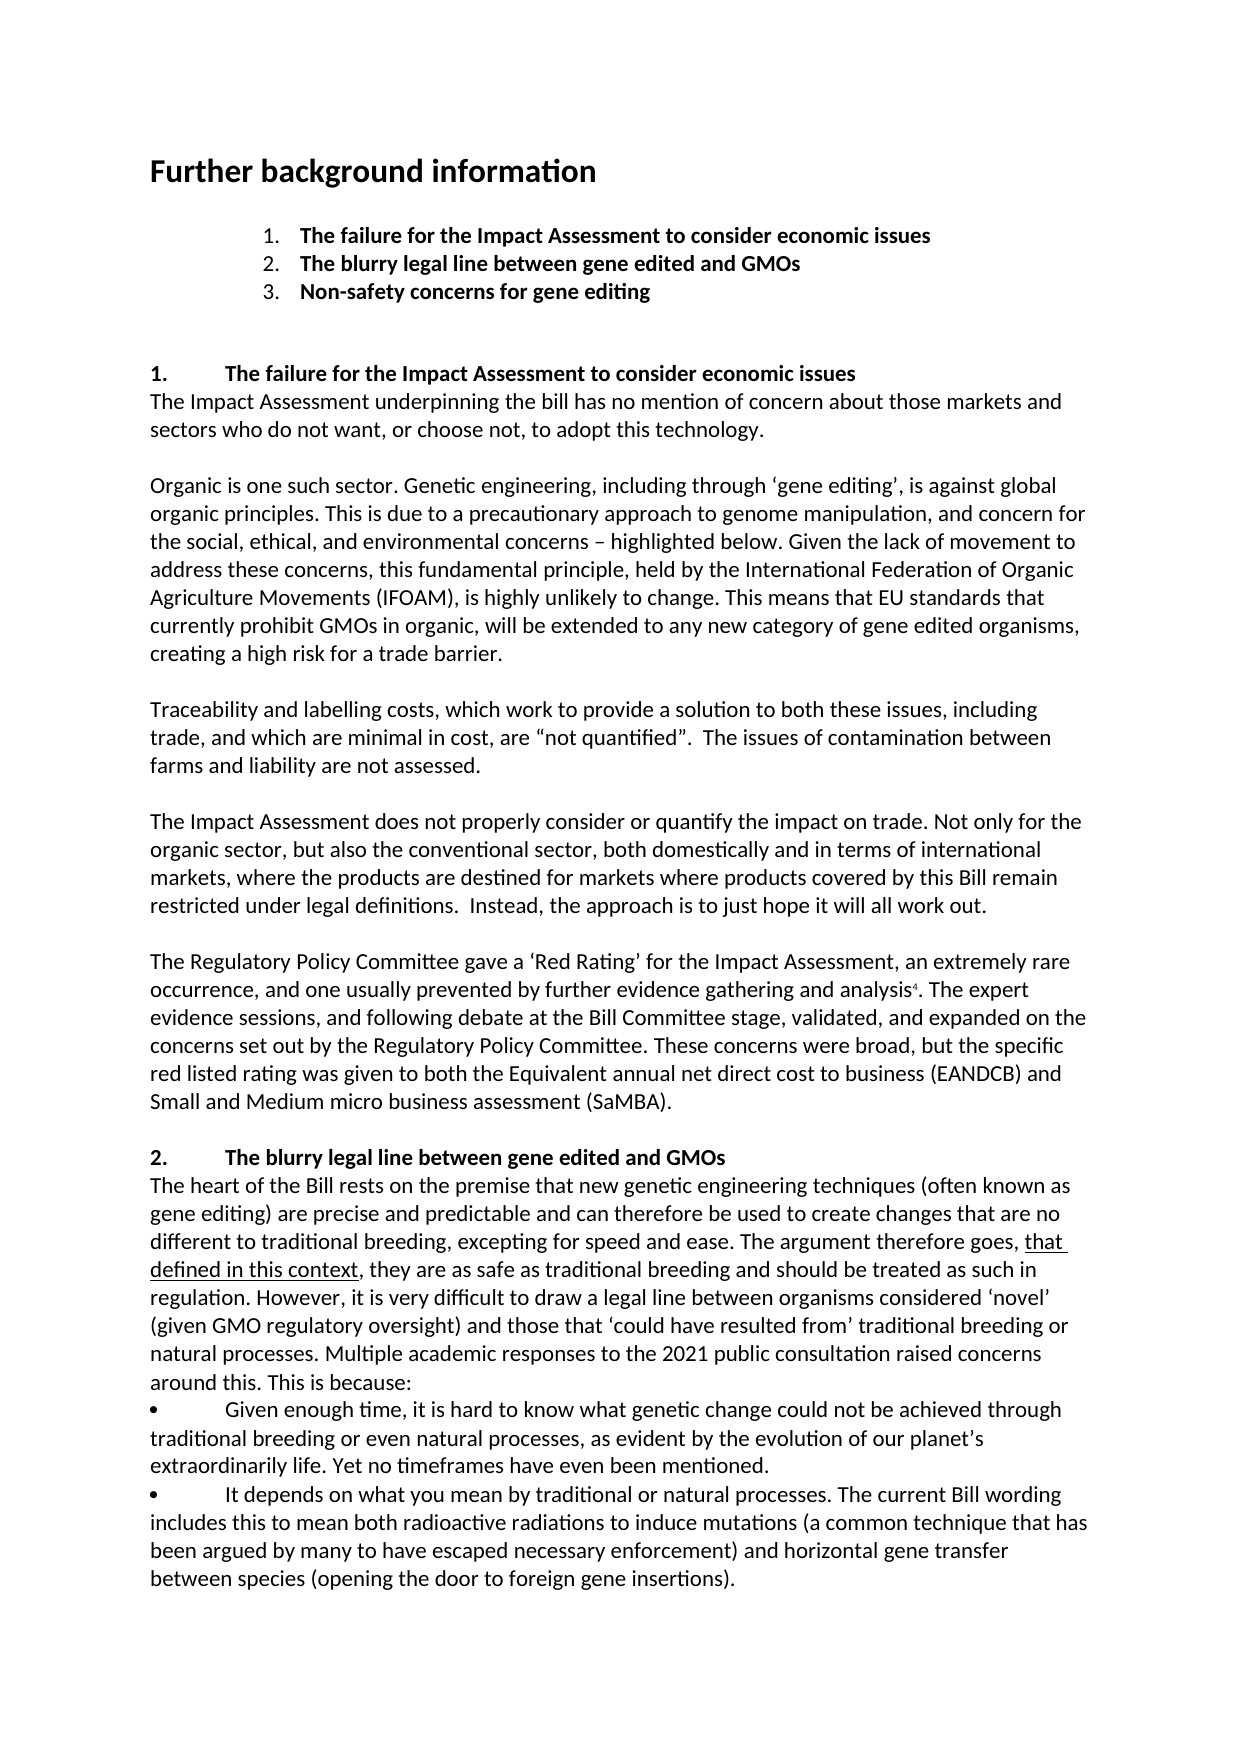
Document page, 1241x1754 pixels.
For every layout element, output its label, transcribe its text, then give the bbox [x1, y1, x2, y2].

list The failure for the Impact Assessment to consider economic issues [262, 221, 1090, 249]
list It depends on what you mean by traditional or natural processes. The current Bill wording includes this to mean both radioactive radiations to induce mutations (a common technique that has been argued by many to have escaped necessary enforcement) and horizontal gene transfer between species (opening the door to foreign gene insertions). [150, 1480, 1090, 1592]
list Non-safety concerns for gene editing [262, 277, 1090, 305]
list The blurry legal line between gene edited and GMOs [150, 1143, 1090, 1171]
list Given enough time, it is hard to know what genetic change could not be achieved through traditional breeding or even natural processes, as evident by the evolution of our planet’s extraordinarily life. Yet no timeframes have even been mentioned. [150, 1396, 1090, 1480]
text The Impact Assessment underpinning the bill has no mention of concern about those markets and sectors who do not want, or choose not, to adopt this technology. [150, 387, 1090, 443]
text The Impact Assessment does not properly consider or quantify the impact on trade. Not only for the organic sector, but also the conventional sector, both domestically and in terms of international markets, where the products are destined for markets where products covered by this Bill remain restricted under legal definitions. Instead, the approach is to just hope it will all work out. [150, 807, 1090, 919]
text Further background information [150, 150, 1090, 191]
text The heart of the Bill rests on the premise that new genetic engineering techniques (often known as gene editing) are precise and predictable and can therefore be used to create changes that are no different to traditional breeding, excepting for speed and ease. The argument therefore goes, that defined in this context, they are as safe as traditional breeding and should be treated as such in regulation. However, it is very difficult to draw a legal line between organisms considered ‘novel’ (given GMO regulatory oversight) and those that ‘could have resulted from’ traditional breeding or natural processes. Multiple academic responses to the 2021 public consultation raised concerns around this. This is because: [150, 1171, 1090, 1396]
list The blurry legal line between gene edited and GMOs [262, 249, 1090, 277]
text Traceability and labelling costs, which work to provide a solution to both these issues, including trade, and which are minimal in cost, are “not quantified”. The issues of contamination between farms and liability are not assessed. [150, 695, 1090, 779]
text The Regulatory Policy Committee gave a ‘Red Rating’ for the Impact Assessment, an extremely rare occurrence, and one usually prevented by further evidence gathering and analysis4. The expert evidence sessions, and following debate at the Bill Committee stage, validated, and expanded on the concerns set out by the Regulatory Policy Committee. These concerns were broad, but the specific red listed rating was given to both the Equivalent annual net direct cost to business (EANDCB) and Small and Medium micro business assessment (SaMBA). [150, 947, 1090, 1115]
text Organic is one such sector. Genetic engineering, including through ‘gene editing’, is against global organic principles. This is due to a precautionary approach to genome manipulation, and concern for the social, ethical, and environmental concerns – highlighted below. Given the lack of movement to address these concerns, this fundamental principle, held by the International Federation of Organic Agriculture Movements (IFOAM), is highly unlikely to change. This means that EU standards that currently prohibit GMOs in organic, will be extended to any new category of gene edited organisms, creating a high risk for a trade barrier. [150, 471, 1090, 667]
list The failure for the Impact Assessment to consider economic issues [150, 359, 1090, 387]
